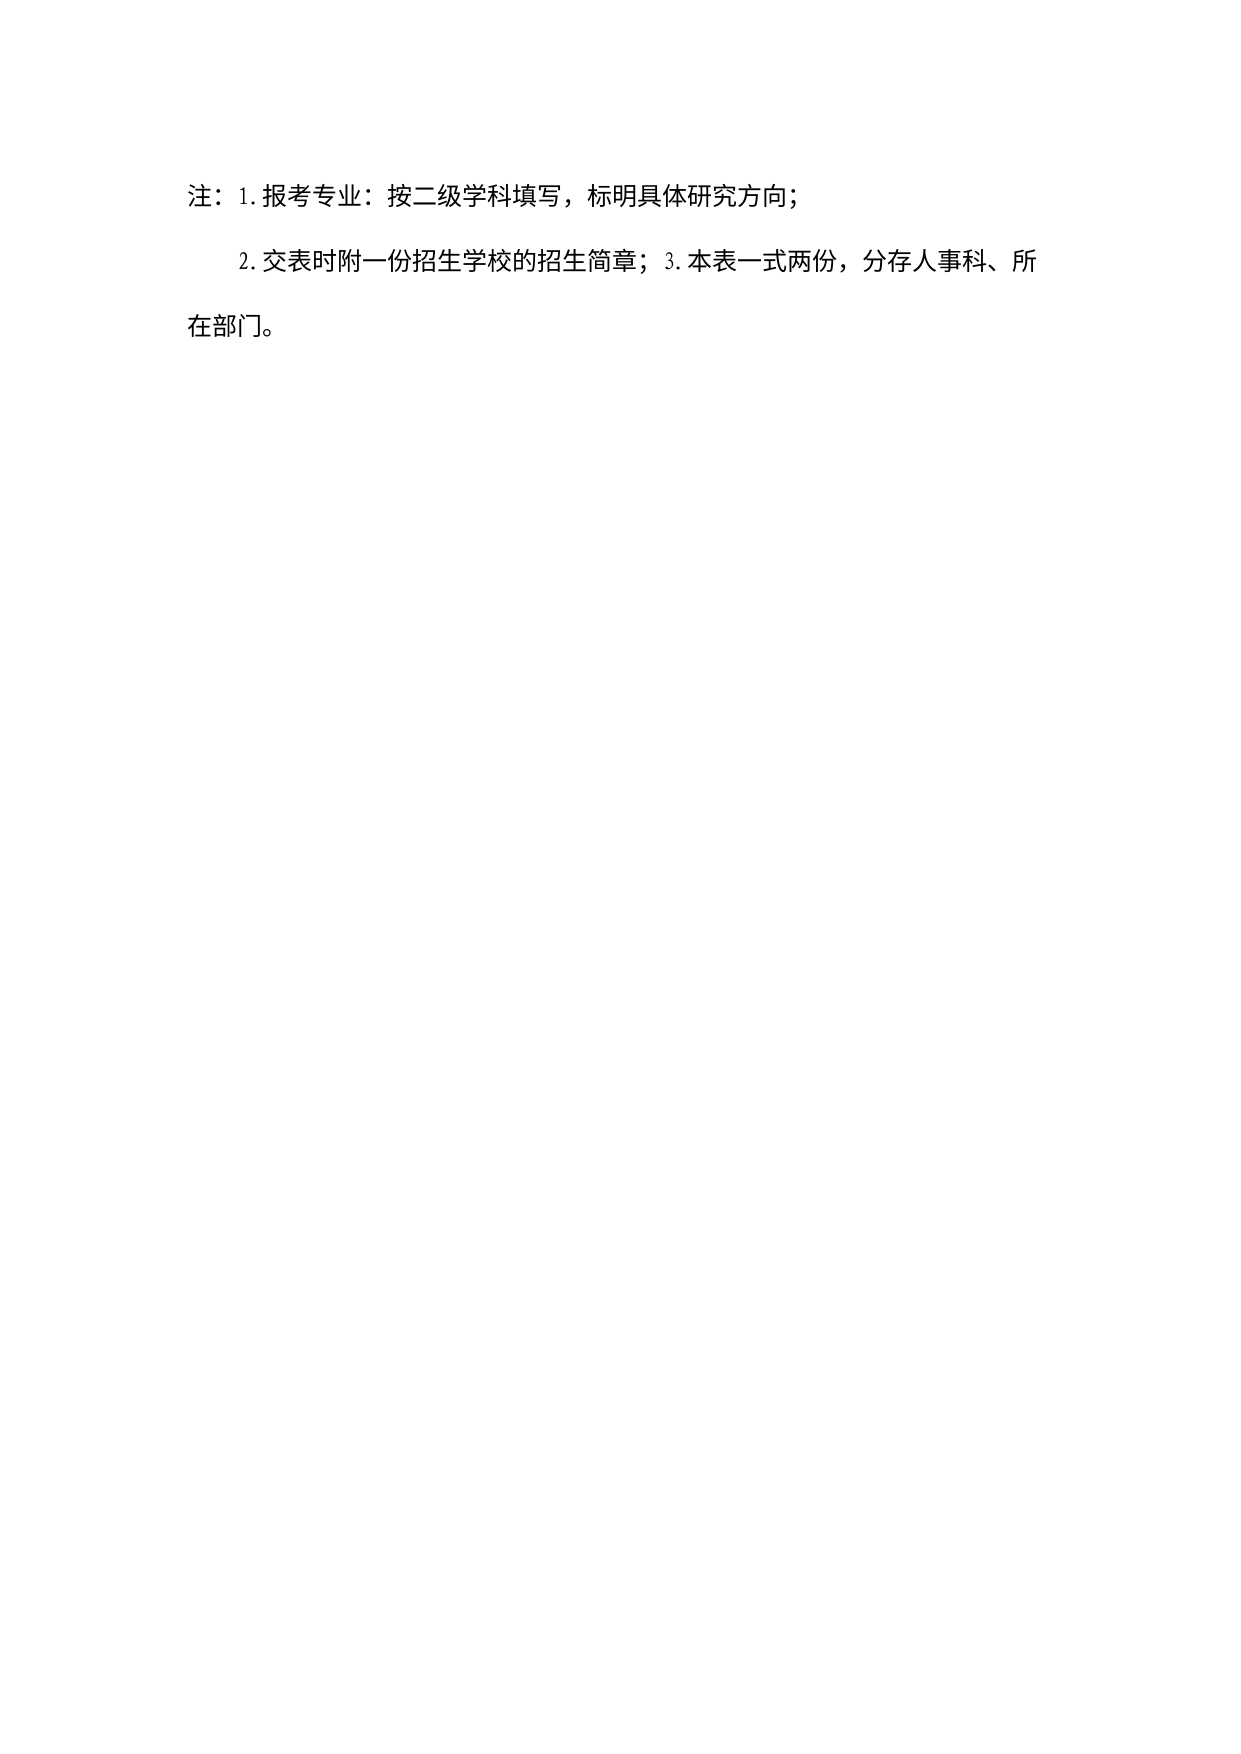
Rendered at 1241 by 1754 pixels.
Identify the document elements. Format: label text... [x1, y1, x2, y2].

text 2.交表时附一份招生学校的招生简章；3.本表一式两份，分存人事科、所在部门。 [187, 227, 1053, 357]
text 注：1.报考专业：按二级学科填写，标明具体研究方向； [187, 162, 1053, 227]
